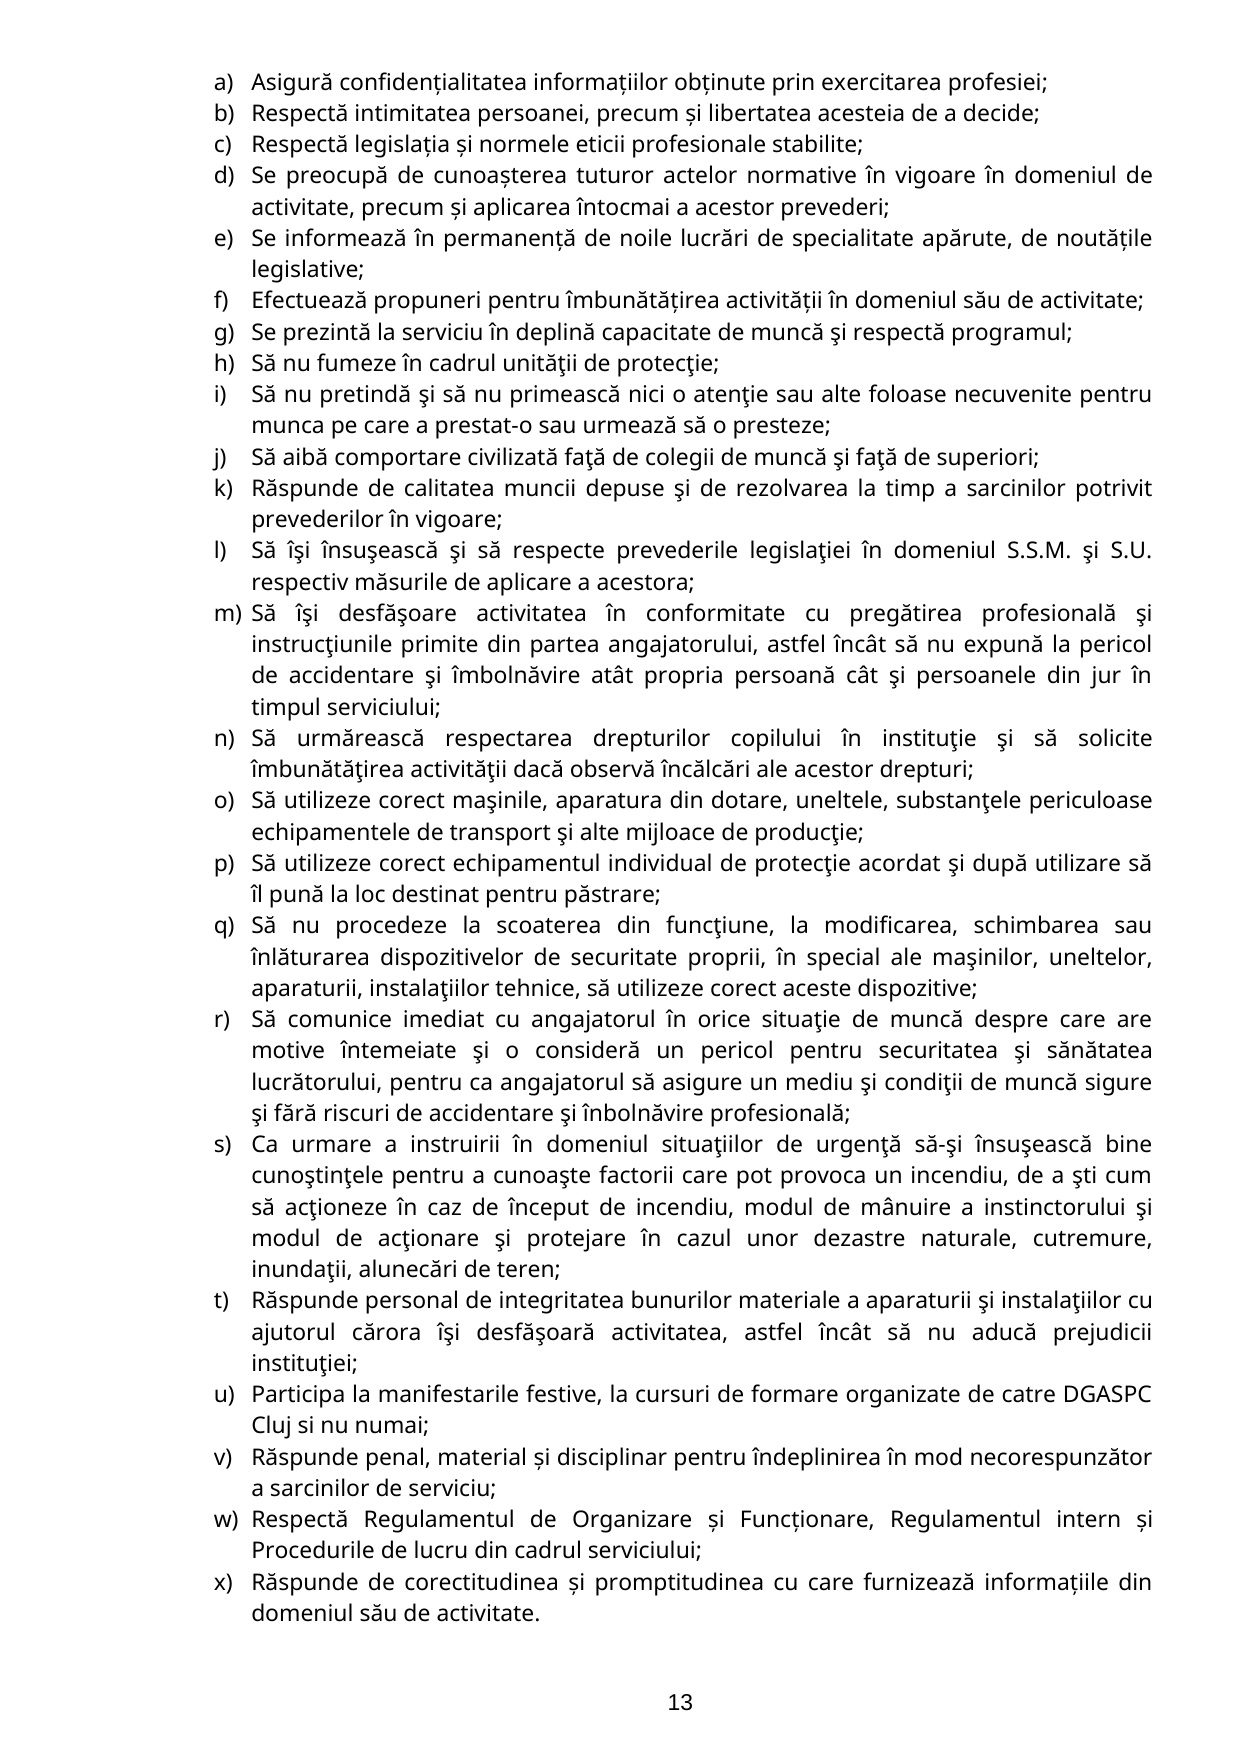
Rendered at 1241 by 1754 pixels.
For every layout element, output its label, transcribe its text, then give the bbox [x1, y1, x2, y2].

list Să nu fumeze în cadrul unităţii de protecţie; [213, 347, 1153, 378]
list Răspunde penal, material şi disciplinar pentru îndeplinirea în mod necorespunzător a sarcinilor de serviciu; [213, 1441, 1153, 1503]
list Se prezintă la serviciu în deplină capacitate de muncă şi respectă programul; [213, 316, 1153, 347]
list Răspunde personal de integritatea bunurilor materiale a aparaturii şi instalaţiilor cu ajutorul cărora îşi desfăşoară activitatea, astfel încât să nu aducă prejudicii instituţiei; [213, 1284, 1153, 1378]
list Să nu procedeze la scoaterea din funcţiune, la modificarea, schimbarea sau înlăturarea dispozitivelor de securitate proprii, în special ale maşinilor, uneltelor, aparaturii, instalaţiilor tehnice, să utilizeze corect aceste dispozitive; [213, 909, 1153, 1003]
list Să utilizeze corect maşinile, aparatura din dotare, uneltele, substanţele periculoase echipamentele de transport şi alte mijloace de producţie; [213, 784, 1153, 847]
list Respectă Regulamentul de Organizare şi Funcţionare, Regulamentul intern și Procedurile de lucru din cadrul serviciului; [213, 1503, 1153, 1566]
list Să îşi desfăşoare activitatea în conformitate cu pregătirea profesională şi instrucţiunile primite din partea angajatorului, astfel încât să nu expună la pericol de accidentare şi îmbolnăvire atât propria persoană cât şi persoanele din jur în timpul serviciului; [213, 597, 1153, 722]
list Ca urmare a instruirii în domeniul situaţiilor de urgenţă să-şi însuşească bine cunoştinţele pentru a cunoaşte factorii care pot provoca un incendiu, de a şti cum să acţioneze în caz de început de incendiu, modul de mânuire a instinctorului şi modul de acţionare şi protejare în cazul unor dezastre naturale, cutremure, inundaţii, alunecări de teren; [213, 1128, 1153, 1284]
list Răspunde de corectitudinea și promptitudinea cu care furnizează informațiile din domeniul său de activitate. [213, 1566, 1153, 1628]
list Să urmărească respectarea drepturilor copilului în instituţie şi să solicite îmbunătăţirea activităţii dacă observă încălcări ale acestor drepturi; [213, 722, 1153, 784]
list Participa la manifestarile festive, la cursuri de formare organizate de catre DGASPC Cluj si nu numai; [213, 1378, 1153, 1441]
list Se preocupă de cunoaşterea tuturor actelor normative în vigoare în domeniul de activitate, precum şi aplicarea întocmai a acestor prevederi; [213, 159, 1153, 222]
list Să aibă comportare civilizată faţă de colegii de muncă şi faţă de superiori; [213, 441, 1153, 472]
list Să utilizeze corect echipamentul individual de protecţie acordat şi după utilizare să îl pună la loc destinat pentru păstrare; [213, 847, 1153, 909]
list Să nu pretindă şi să nu primească nici o atenţie sau alte foloase necuvenite pentru munca pe care a prestat-o sau urmează să o presteze; [213, 378, 1153, 441]
list Răspunde de calitatea muncii depuse şi de rezolvarea la timp a sarcinilor potrivit prevederilor în vigoare; [213, 472, 1153, 534]
list Asigură confidențialitatea informațiilor obținute prin exercitarea profesiei; [213, 66, 1153, 97]
list Respectă intimitatea persoanei, precum și libertatea acesteia de a decide; [213, 97, 1153, 128]
list Să comunice imediat cu angajatorul în orice situaţie de muncă despre care are motive întemeiate şi o consideră un pericol pentru securitatea şi sănătatea lucrătorului, pentru ca angajatorul să asigure un mediu şi condiţii de muncă sigure şi fără riscuri de accidentare şi înbolnăvire profesională; [213, 1003, 1153, 1128]
list Efectuează propuneri pentru îmbunătăţirea activităţii în domeniul său de activitate; [213, 284, 1153, 316]
list Respectă legislaţia şi normele eticii profesionale stabilite; [213, 128, 1153, 159]
list Se informează în permanență de noile lucrări de specialitate apărute, de noutățile legislative; [213, 222, 1153, 284]
list Să îşi însuşească şi să respecte prevederile legislaţiei în domeniul S.S.M. şi S.U. respectiv măsurile de aplicare a acestora; [213, 534, 1153, 597]
